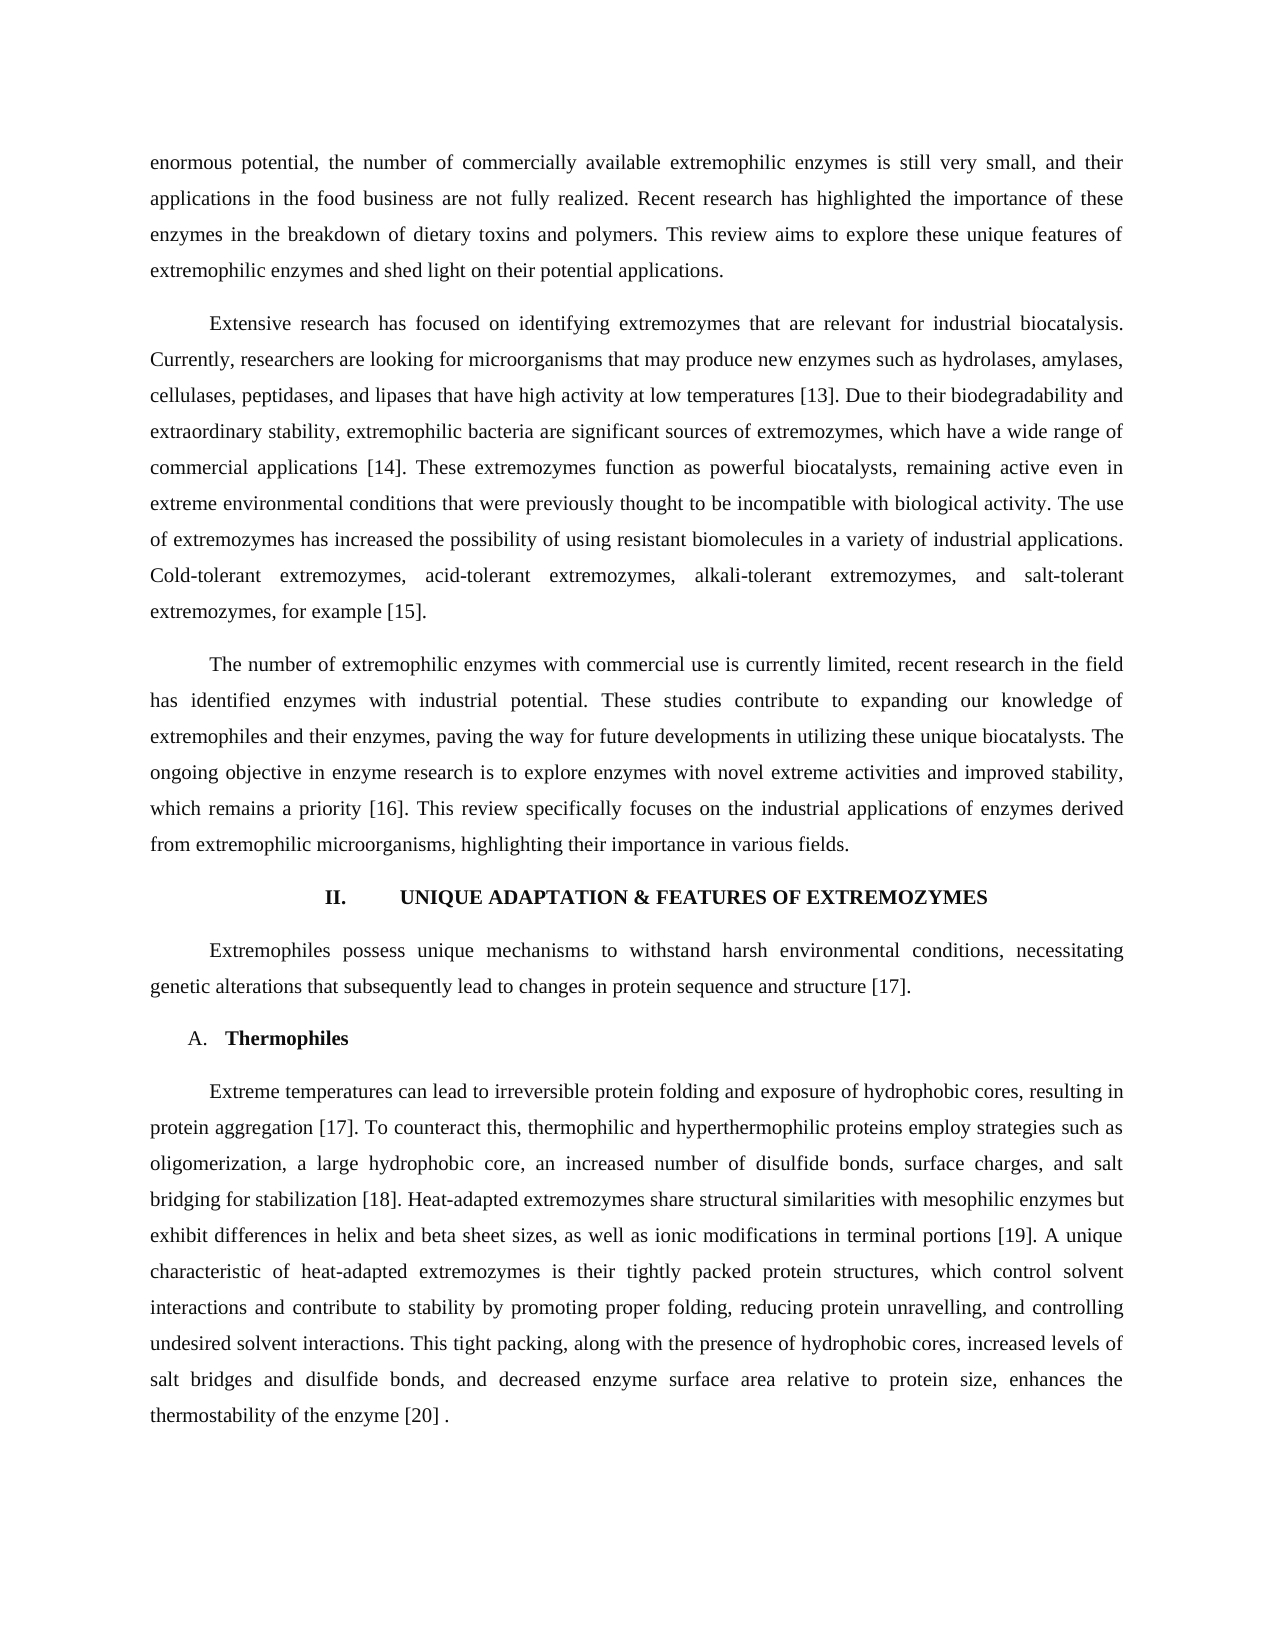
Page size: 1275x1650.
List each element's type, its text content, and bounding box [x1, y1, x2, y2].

list UNIQUE ADAPTATION & FEATURES OF EXTREMOZYMES [187, 885, 1125, 909]
list Thermophiles [187, 1026, 1125, 1050]
text Extreme temperatures can lead to irreversible protein folding and exposure of hydrophobic cores, resulting in protein aggregation [17]. To counteract this, thermophilic and hyperthermophilic proteins employ strategies such as oligomerization, a large hydrophobic core, an increased number of disulfide bonds, surface charges, and salt bridging for stabilization [18]. Heat-adapted extremozymes share structural similarities with mesophilic enzymes but exhibit differences in helix and beta sheet sizes, as well as ionic modifications in terminal portions [19]. A unique characteristic of heat-adapted extremozymes is their tightly packed protein structures, which control solvent interactions and contribute to stability by promoting proper folding, reducing protein unravelling, and controlling undesired solvent interactions. This tight packing, along with the presence of hydrophobic cores, increased levels of salt bridges and disulfide bonds, and decreased enzyme surface area relative to protein size, enhances the thermostability of the enzyme [20] . [150, 1079, 1125, 1427]
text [150, 150, 1125, 282]
text The number of extremophilic enzymes with commercial use is currently limited, recent research in the field has identified enzymes with industrial potential. These studies contribute to expanding our knowledge of extremophiles and their enzymes, paving the way for future developments in utilizing these unique biocatalysts. The ongoing objective in enzyme research is to explore enzymes with novel extreme activities and improved stability, which remains a priority [16]. This review specifically focuses on the industrial applications of enzymes derived from extremophilic microorganisms, highlighting their importance in various fields. [150, 652, 1125, 856]
text Extensive research has focused on identifying extremozymes that are relevant for industrial biocatalysis. Currently, researchers are looking for microorganisms that may produce new enzymes such as hydrolases, amylases, cellulases, peptidases, and lipases that have high activity at low temperatures [13]. Due to their biodegradability and extraordinary stability, extremophilic bacteria are significant sources of extremozymes, which have a wide range of commercial applications [14]. These extremozymes function as powerful biocatalysts, remaining active even in extreme environmental conditions that were previously thought to be incompatible with biological activity. The use of extremozymes has increased the possibility of using resistant biomolecules in a variety of industrial applications. Cold-tolerant extremozymes, acid-tolerant extremozymes, alkali-tolerant extremozymes, and salt-tolerant extremozymes, for example [15]. [150, 311, 1125, 623]
text Extremophiles possess unique mechanisms to withstand harsh environmental conditions, necessitating genetic alterations that subsequently lead to changes in protein sequence and structure [17]. [150, 937, 1125, 998]
